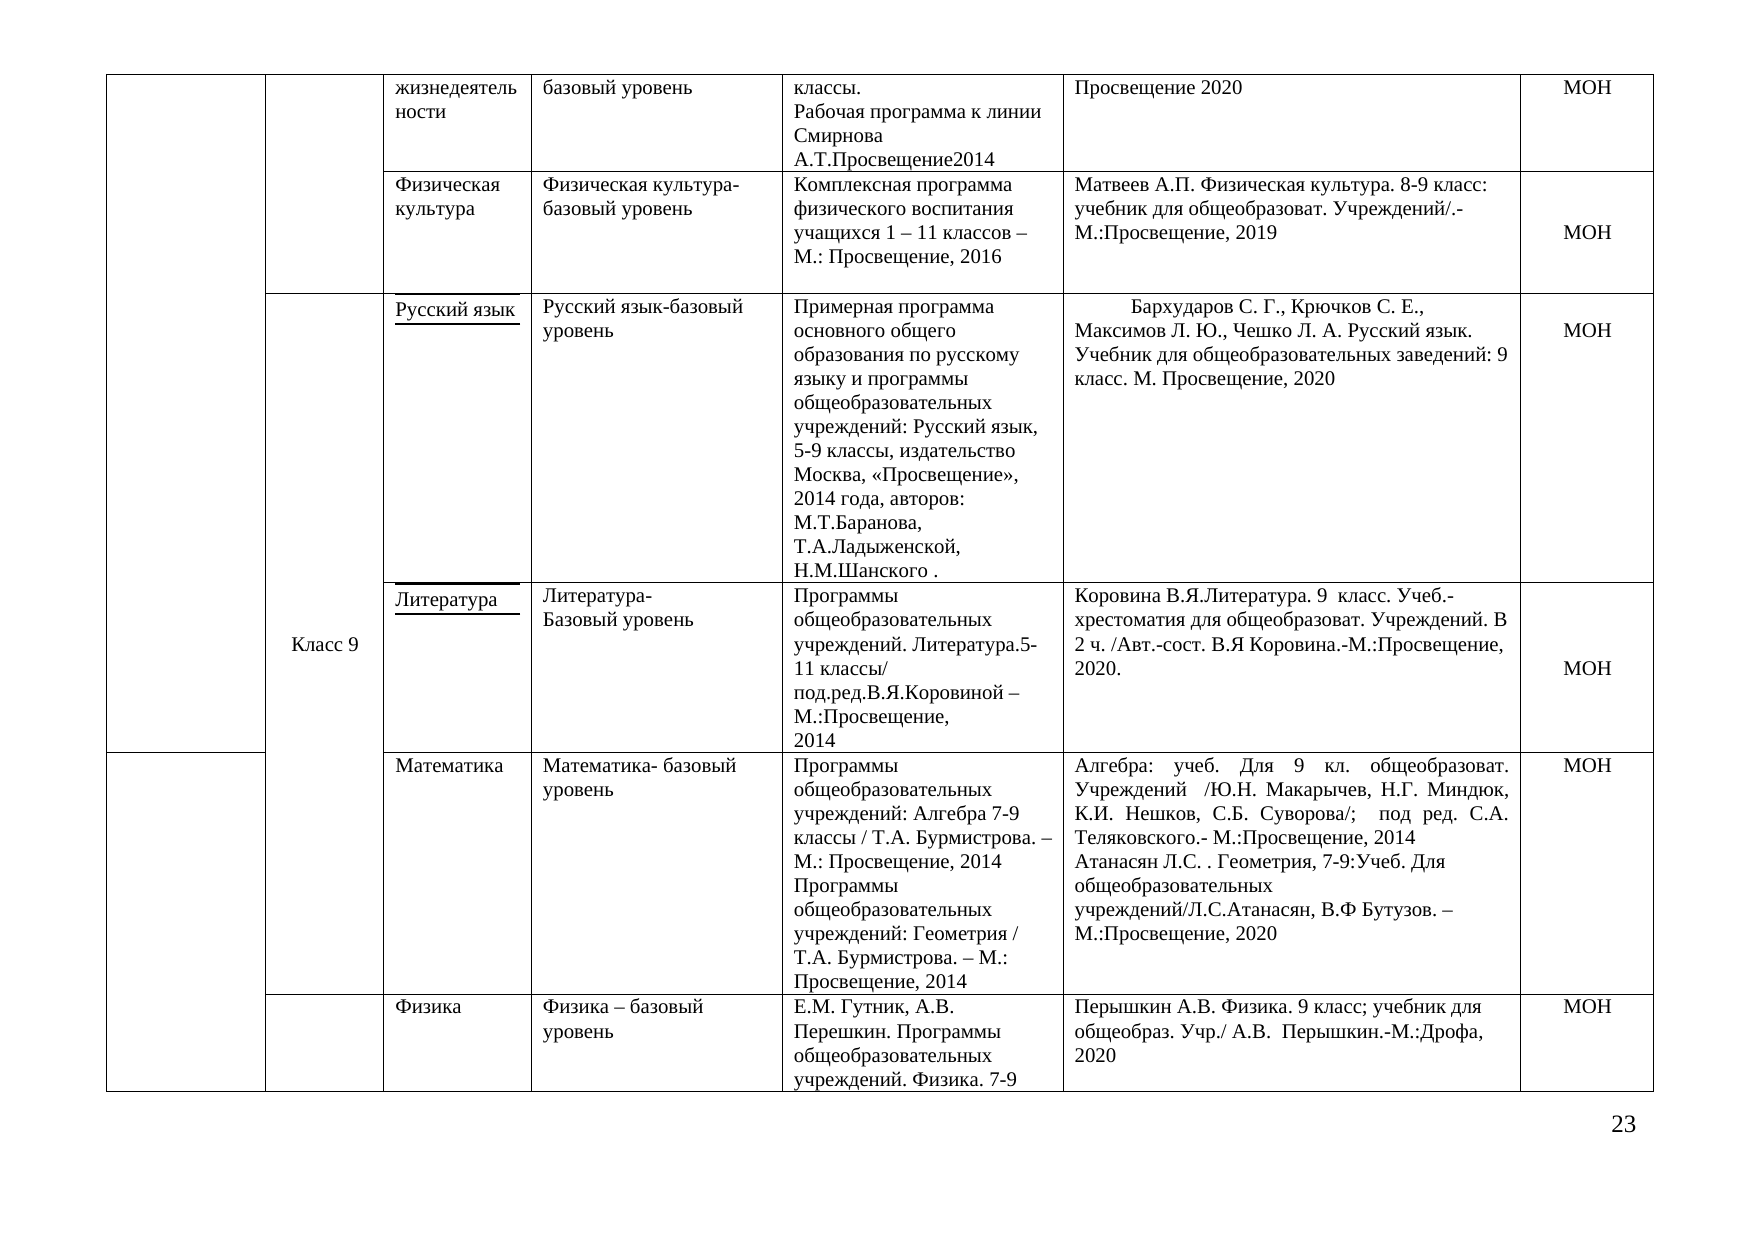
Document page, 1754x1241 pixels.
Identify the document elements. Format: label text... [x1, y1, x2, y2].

table_cell Класс 9 [266, 294, 383, 993]
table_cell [384, 75, 531, 171]
table_cell Литература [384, 583, 531, 752]
table_cell Физическая культура [384, 172, 531, 292]
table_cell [1064, 995, 1520, 1091]
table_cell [1064, 75, 1520, 171]
table_cell [107, 753, 265, 1091]
table_cell МОН [1521, 172, 1653, 292]
table_cell [266, 995, 383, 1091]
table_cell Примерная программа основного общего образования по русскому языку и программы общеобразовательных учреждений: Русский язык, 5-9 классы, издательство Москва, «Просвещение», 2014 года, авторов: М.Т.Баранова, Т.А.Ладыженской, Н.М.Шанского . [783, 294, 1063, 582]
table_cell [783, 75, 1063, 171]
table_cell МОН [1521, 995, 1653, 1091]
table_cell Физика [384, 995, 531, 1091]
table_cell [107, 75, 265, 752]
table_cell МОН [1521, 75, 1653, 171]
table_cell МОН [1521, 753, 1653, 993]
table_cell Русский язык-базовый уровень [532, 294, 782, 582]
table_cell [532, 995, 782, 1091]
table_cell Математика- базовый уровень [532, 753, 782, 993]
table_cell Программы общеобразовательных учреждений: Алгебра 7-9 классы / Т.А. Бурмистрова. – М.: Просвещение, 2014 Программы общеобразовательных учреждений: Геометрия / Т.А. Бурмистрова. – М.: Просвещение, 2014 [783, 753, 1063, 993]
table_cell МОН [1521, 294, 1653, 582]
table_cell Матвеев А.П. Физическая культура. 8-9 класс: учебник для общеобразоват. Учреждений/.- М.:Просвещение, 2019 [1064, 172, 1520, 292]
table_cell Алгебра: учеб. Для 9 кл. общеобразоват. Учреждений /Ю.Н. Макарычев, Н.Г. Миндюк, К.И. Нешков, С.Б. Суворова/; под ред. С.А. Теляковского.- М.:Просвещение, 2014 Атанасян Л.С. . Геометрия, 7-9:Учеб. Для общеобразовательных учреждений/Л.С.Атанасян, В.Ф Бутузов. –М.:Просвещение, 2020 [1064, 753, 1520, 993]
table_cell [783, 995, 1063, 1091]
table_cell Математика [384, 753, 531, 993]
table_cell Бархударов С. Г., Крючков С. Е., Максимов Л. Ю., Чешко Л. А. Русский язык. Учебник для общеобразовательных заведений: 9 класс. М. Просвещение, 2020 [1064, 294, 1520, 582]
table_cell Программы общеобразовательных учреждений. Литература.5-11 классы/ под.ред.В.Я.Коровиной –М.:Просвещение, 2014 [783, 583, 1063, 752]
table_cell Коровина В.Я.Литература. 9 класс. Учеб.-хрестоматия для общеобразоват. Учреждений. В 2 ч. /Авт.-сост. В.Я Коровина.-М.:Просвещение, 2020. [1064, 583, 1520, 752]
table_cell Физическая культура- базовый уровень [532, 172, 782, 292]
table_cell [532, 75, 782, 171]
table_cell МОН [1521, 583, 1653, 752]
table_cell Русский язык [384, 294, 531, 582]
table_cell Комплексная программа физического воспитания учащихся 1 – 11 классов – М.: Просвещение, 2016 [783, 172, 1063, 292]
table_cell Литература- Базовый уровень [532, 583, 782, 752]
